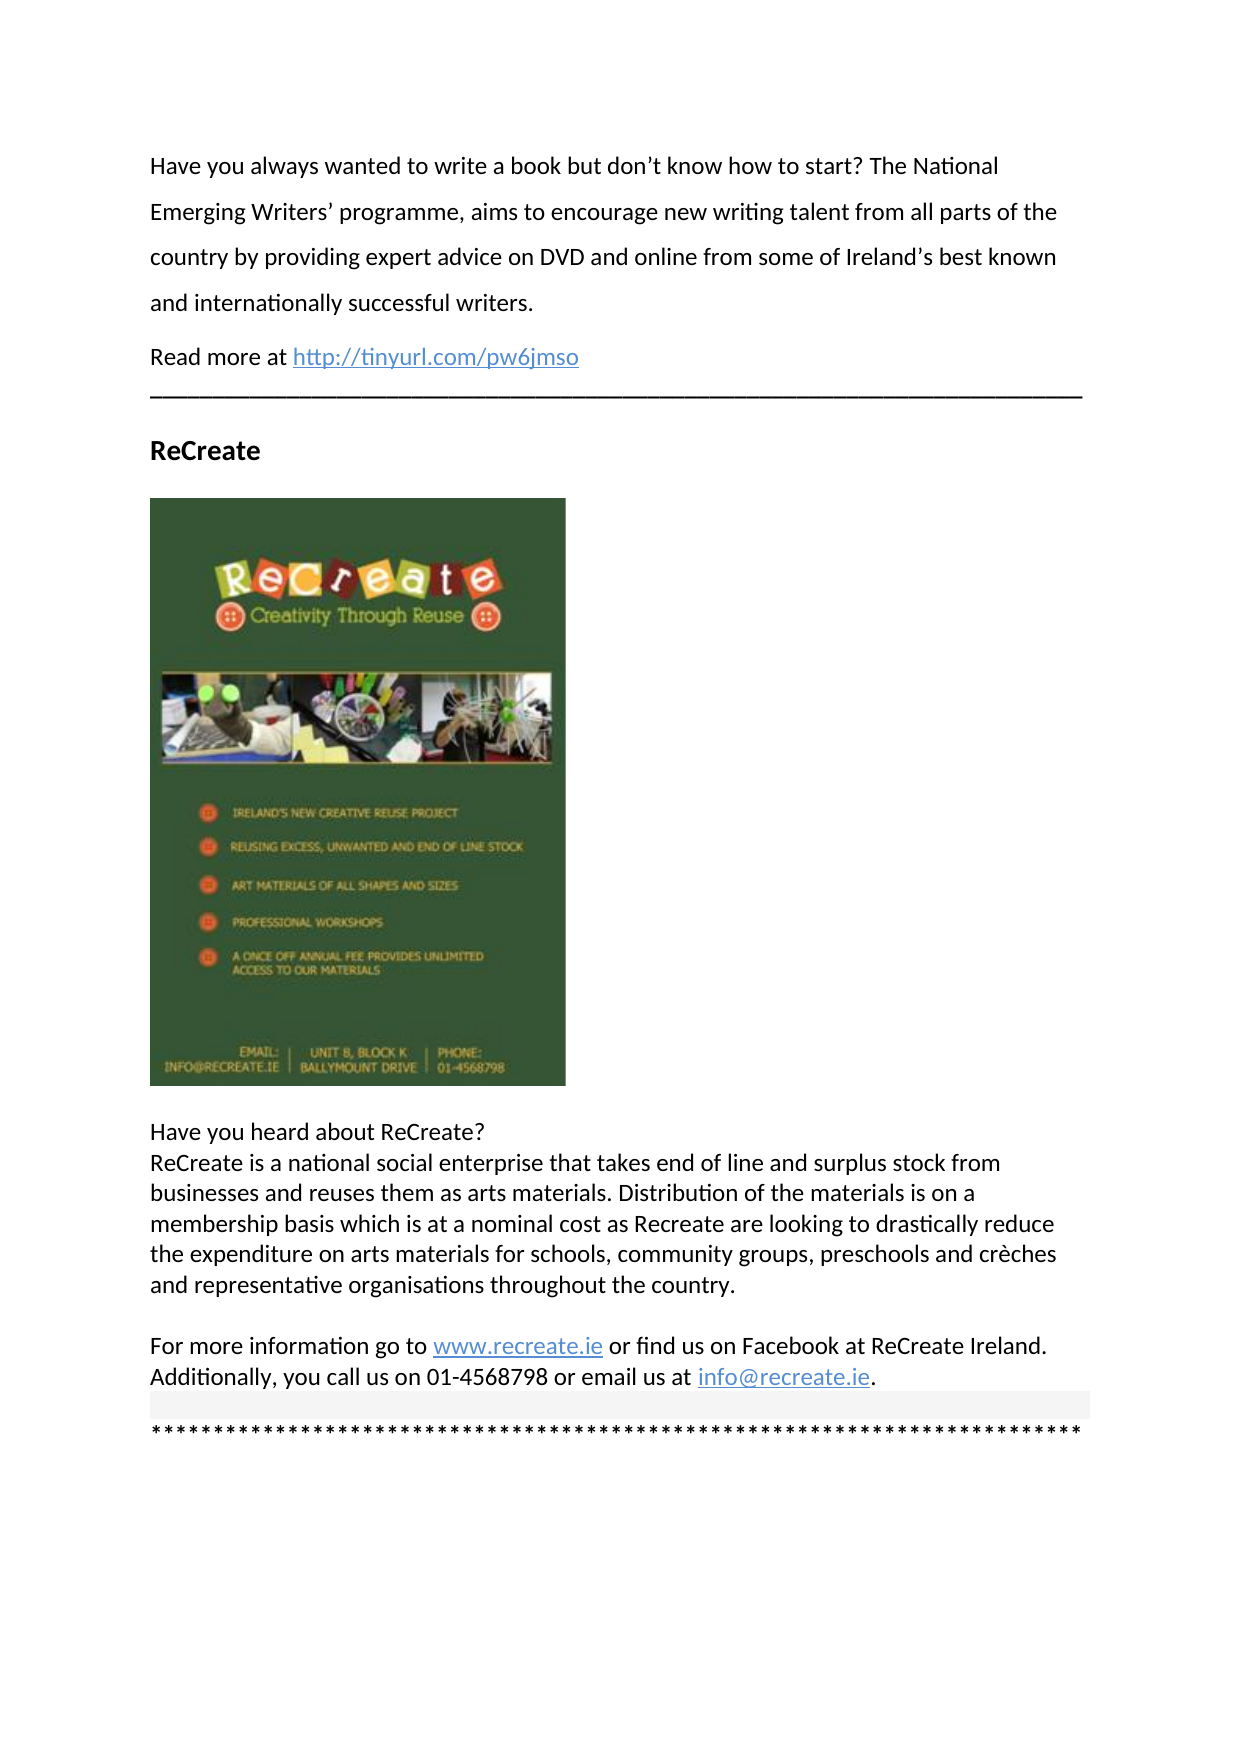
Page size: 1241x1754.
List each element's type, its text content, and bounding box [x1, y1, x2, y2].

text Additionally, you call us on 01-4568798 or email us at info@recreate.ie. [150, 1361, 1090, 1391]
text ReCreate is a national social enterprise that takes end of line and surplus stock from businesses and reuses them as arts materials. Distribution of the materials is on a membership basis which is at a nominal cost as Recreate are looking to drastically reduce the expenditure on arts materials for schools, community groups, preschools and crèches and representative organisations throughout the country. [150, 1147, 1090, 1299]
text ReCreate [150, 432, 1090, 468]
text Have you heard about ReCreate? [150, 1116, 1090, 1147]
picture [150, 498, 566, 1086]
text Read more at http://tinyurl.com/pw6jmso [150, 341, 1090, 371]
text Have you always wanted to write a book but don’t know how to start? The National Emerging Writers’ programme, aims to encourage new writing talent from all parts of the country by providing expert advice on DVD and online from some of Ireland’s best known and internationally successful writers. [150, 150, 1090, 318]
text *************************************************************************** [150, 1419, 1090, 1450]
text ___________________________________________________________________________ [150, 371, 1090, 402]
text For more information go to www.recreate.ie or find us on Facebook at ReCreate Ireland. [150, 1330, 1090, 1361]
